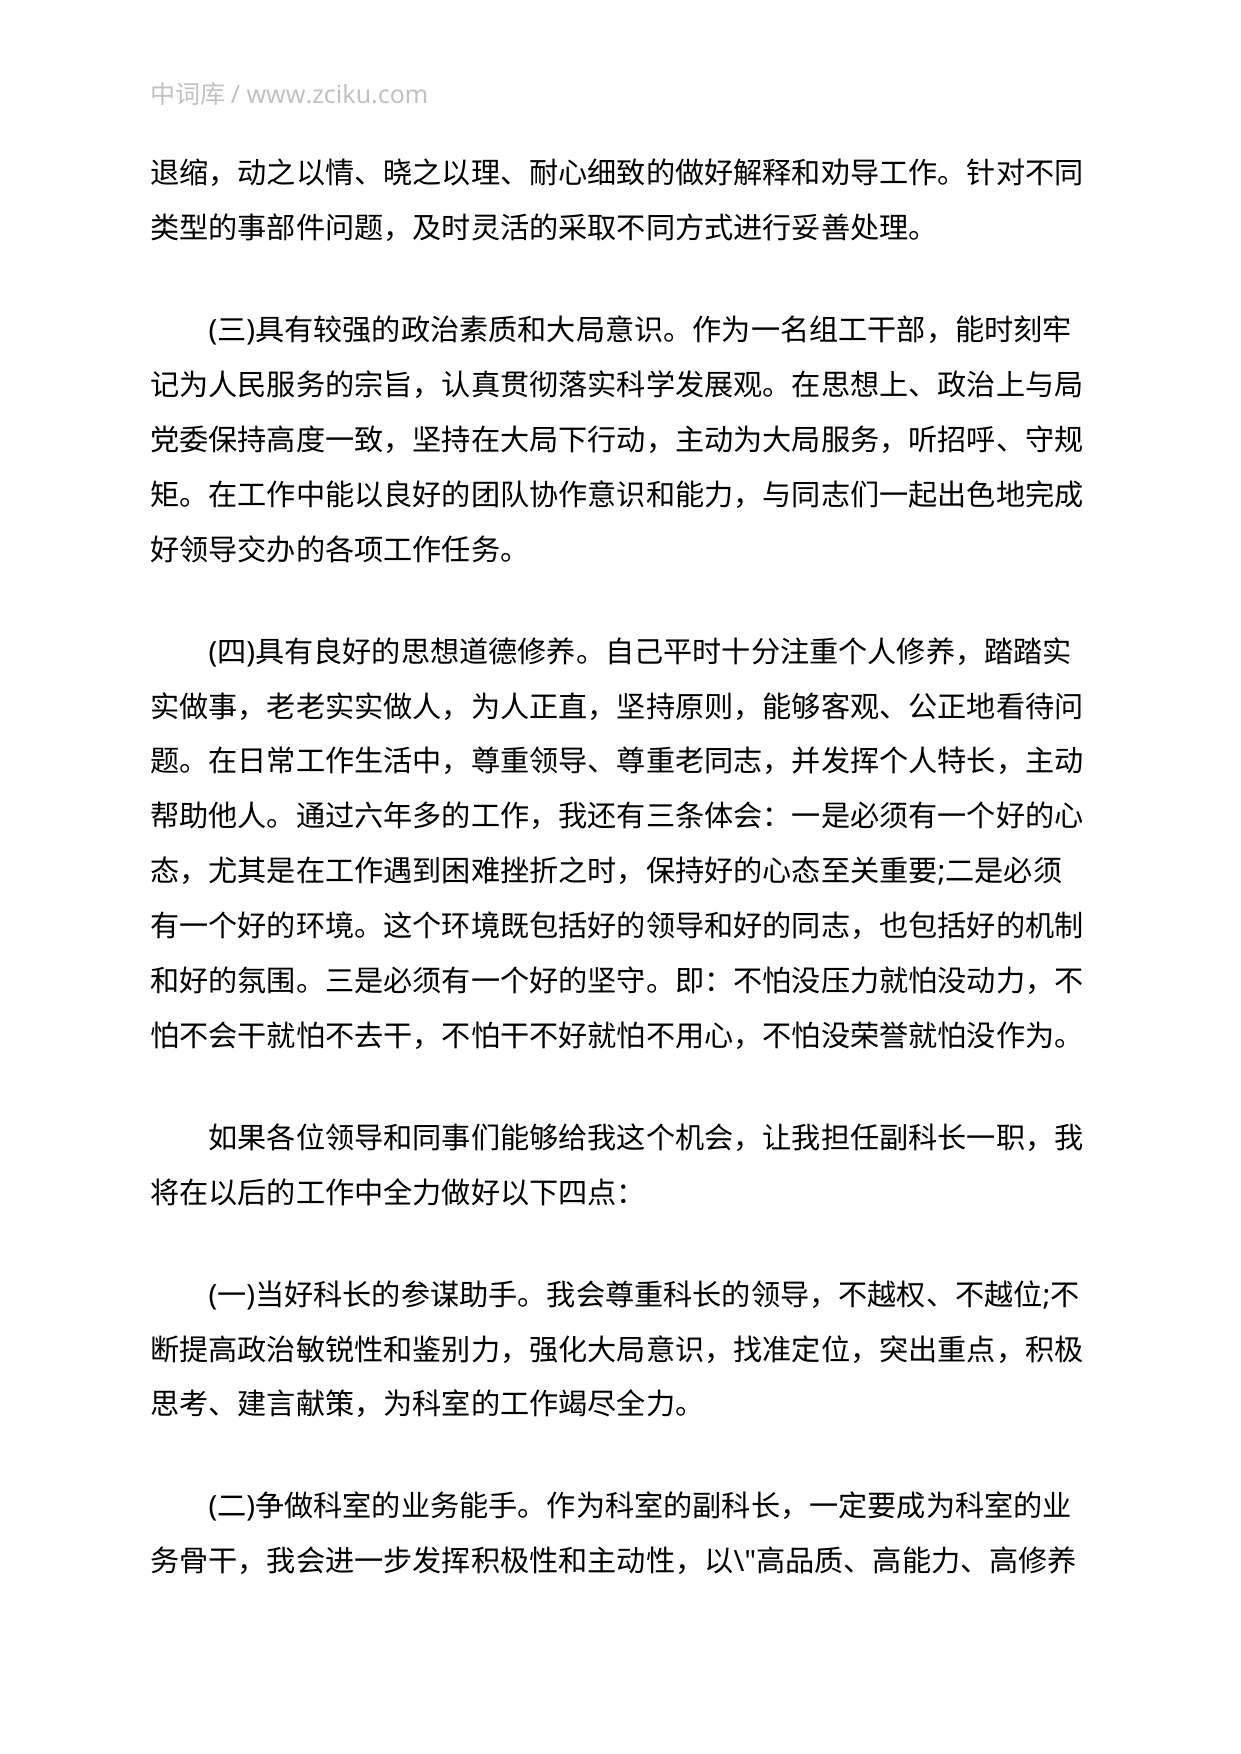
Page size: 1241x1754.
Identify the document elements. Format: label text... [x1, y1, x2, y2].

text (一)当好科长的参谋助手。我会尊重科长的领导，不越权、不越位;不断提高政治敏锐性和鉴别力，强化大局意识，找准定位，突出重点，积极思考、建言献策，为科室的工作竭尽全力。 [150, 1271, 1090, 1423]
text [150, 1483, 1090, 1580]
text 如果各位领导和同事们能够给我这个机会，让我担任副科长一职，我将在以后的工作中全力做好以下四点： [150, 1114, 1090, 1212]
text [150, 150, 1090, 247]
text (四)具有良好的思想道德修养。自己平时十分注重个人修养，踏踏实实做事，老老实实做人，为人正直，坚持原则，能够客观、公正地看待问题。在日常工作生活中，尊重领导、尊重老同志，并发挥个人特长，主动帮助他人。通过六年多的工作，我还有三条体会：一是必须有一个好的心态，尤其是在工作遇到困难挫折之时，保持好的心态至关重要;二是必须有一个好的环境。这个环境既包括好的领导和好的同志，也包括好的机制和好的氛围。三是必须有一个好的坚守。即：不怕没压力就怕没动力，不怕不会干就怕不去干，不怕干不好就怕不用心，不怕没荣誉就怕没作为。 [150, 628, 1090, 1055]
text (三)具有较强的政治素质和大局意识。作为一名组工干部，能时刻牢记为人民服务的宗旨，认真贯彻落实科学发展观。在思想上、政治上与局党委保持高度一致，坚持在大局下行动，主动为大局服务，听招呼、守规矩。在工作中能以良好的团队协作意识和能力，与同志们一起出色地完成好领导交办的各项工作任务。 [150, 307, 1090, 569]
